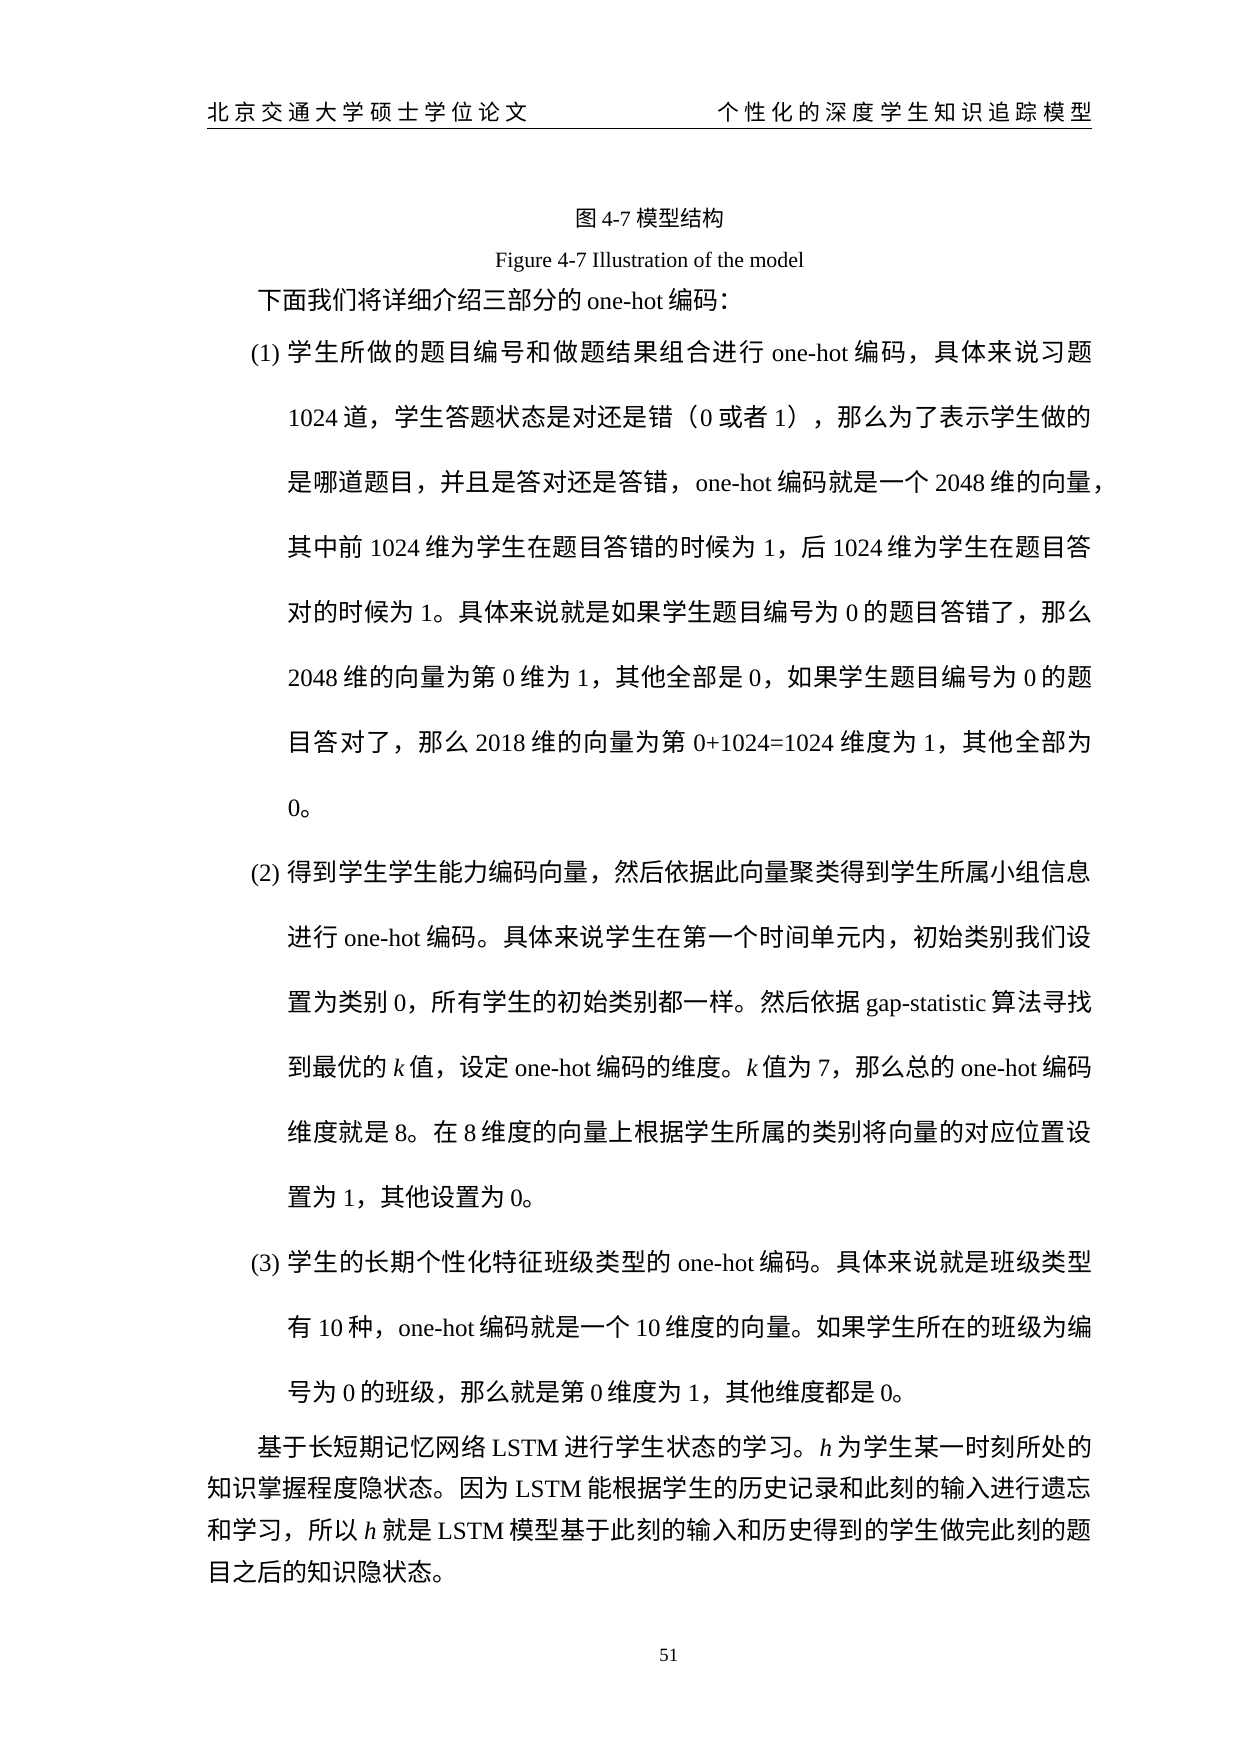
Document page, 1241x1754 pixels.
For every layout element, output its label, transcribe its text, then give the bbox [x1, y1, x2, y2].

text Figure 4-7 Illustration of the model [207, 234, 1092, 276]
list 学生的长期个性化特征班级类型的one-hot编码。具体来说就是班级类型有10种，one-hot编码就是一个10维度的向量。如果学生所在的班级为编号为0的班级，那么就是第0维度为1，其他维度都是0。 [251, 1228, 1092, 1423]
text 下面我们将详细介绍三部分的one-hot编码： [207, 276, 1092, 318]
text 基于长短期记忆网络LSTM进行学生状态的学习。h为学生某一时刻所处的知识掌握程度隐状态。因为LSTM能根据学生的历史记录和此刻的输入进行遗忘和学习，所以h就是LSTM模型基于此刻的输入和历史得到的学生做完此刻的题目之后的知识隐状态。 [207, 1423, 1092, 1589]
text 图4-7 模型结构 [207, 193, 1092, 234]
list 得到学生学生能力编码向量，然后依据此向量聚类得到学生所属小组信息进行one-hot编码。具体来说学生在第一个时间单元内，初始类别我们设置为类别0，所有学生的初始类别都一样。然后依据gap-statistic算法寻找到最优的k值，设定one-hot编码的维度。k值为7，那么总的one-hot编码维度就是8。在8维度的向量上根据学生所属的类别将向量的对应位置设置为1，其他设置为0。 [251, 838, 1092, 1228]
list 学生所做的题目编号和做题结果组合进行one-hot编码，具体来说习题1024道，学生答题状态是对还是错（0或者1），那么为了表示学生做的是哪道题目，并且是答对还是答错，one-hot编码就是一个2048维的向量，其中前1024维为学生在题目答错的时候为1，后1024维为学生在题目答对的时候为1。具体来说就是如果学生题目编号为0的题目答错了，那么2048维的向量为第0维为1，其他全部是0，如果学生题目编号为0的题目答对了，那么2018维的向量为第0+1024=1024维度为1，其他全部为0。 [251, 318, 1092, 838]
